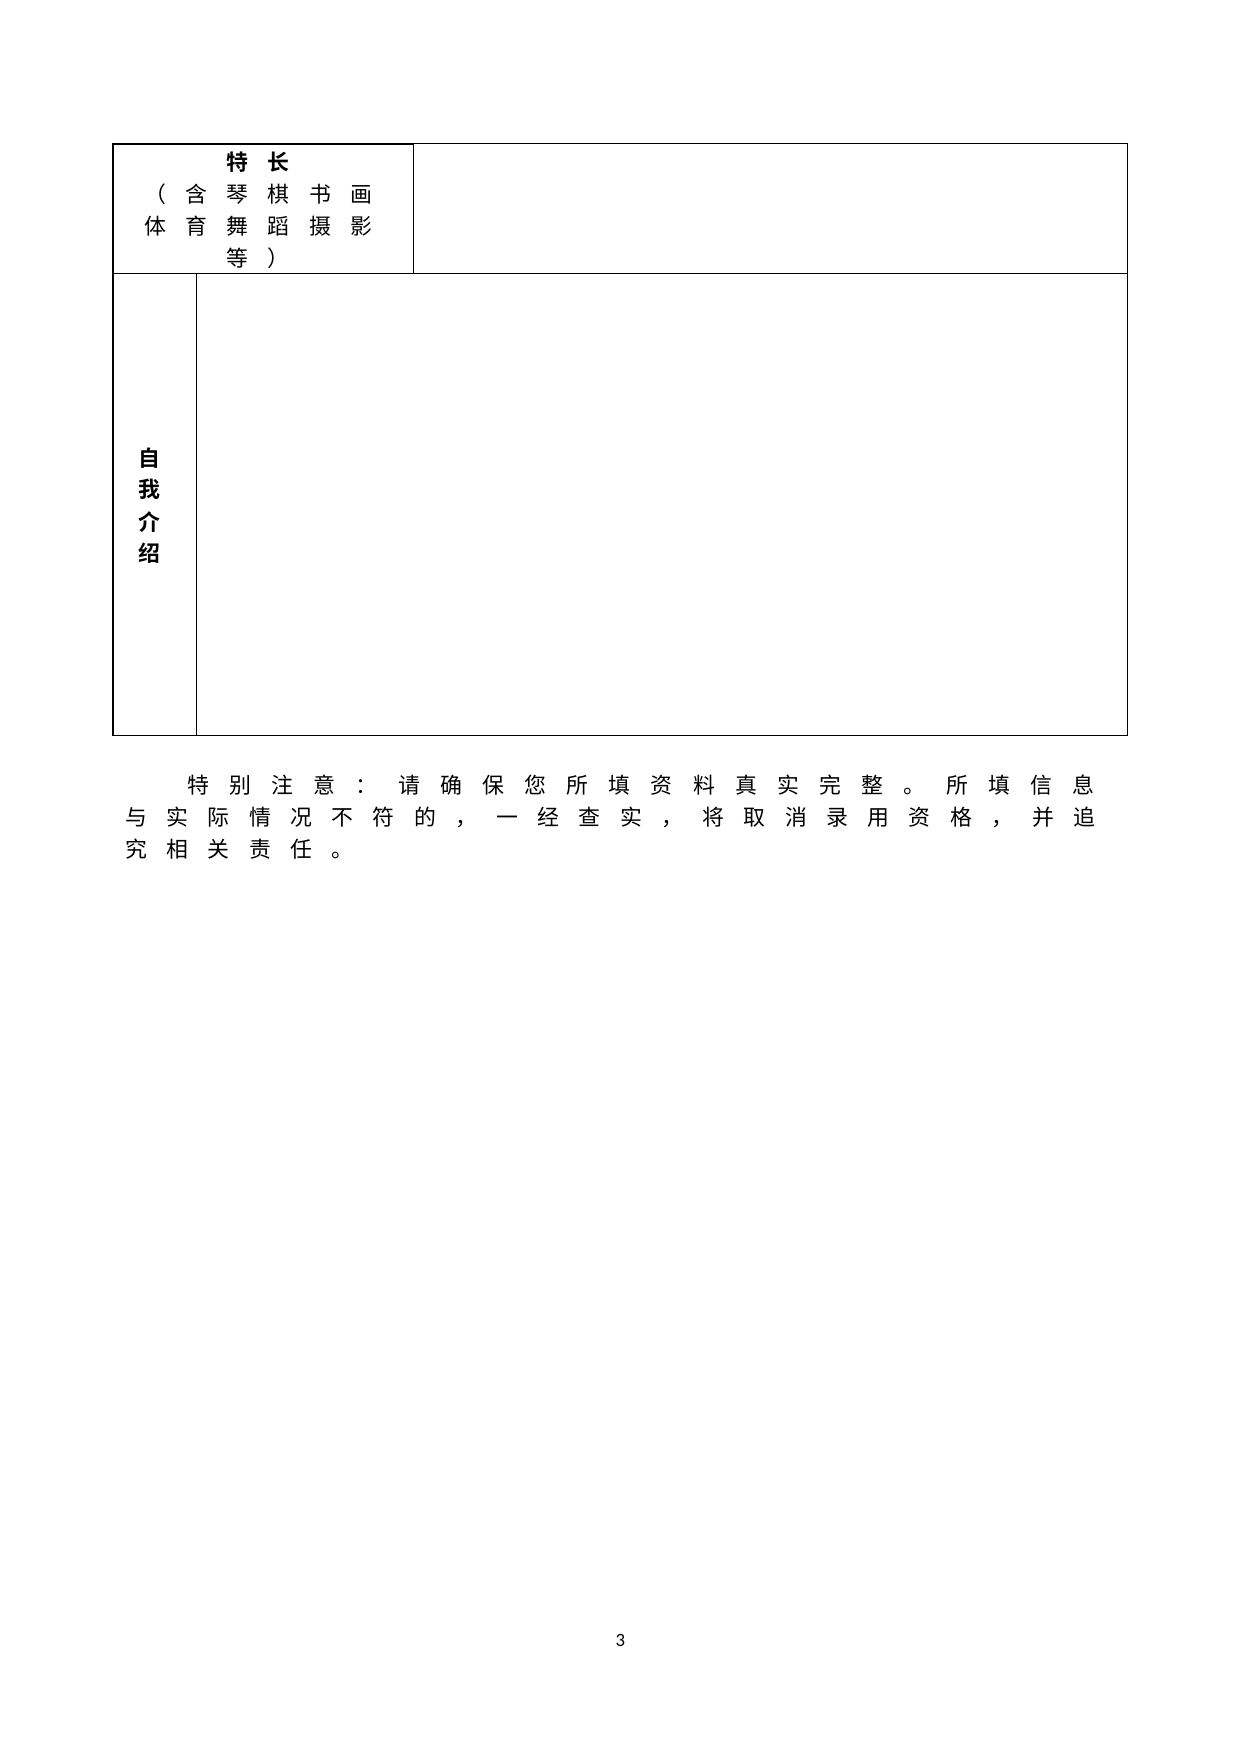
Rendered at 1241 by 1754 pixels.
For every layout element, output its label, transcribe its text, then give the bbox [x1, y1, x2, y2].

table_cell [414, 144, 1127, 273]
table_cell 特长 （含琴棋书画体育舞蹈摄影等） [114, 145, 413, 273]
table_cell [197, 274, 1127, 734]
table_cell 自 我 介 绍 [114, 274, 196, 734]
text 特别注意：请确保您所填资料真实完整。所填信息与实际情况不符的，一经查实，将取消录用资格，并追究相关责任。 [125, 768, 1115, 864]
